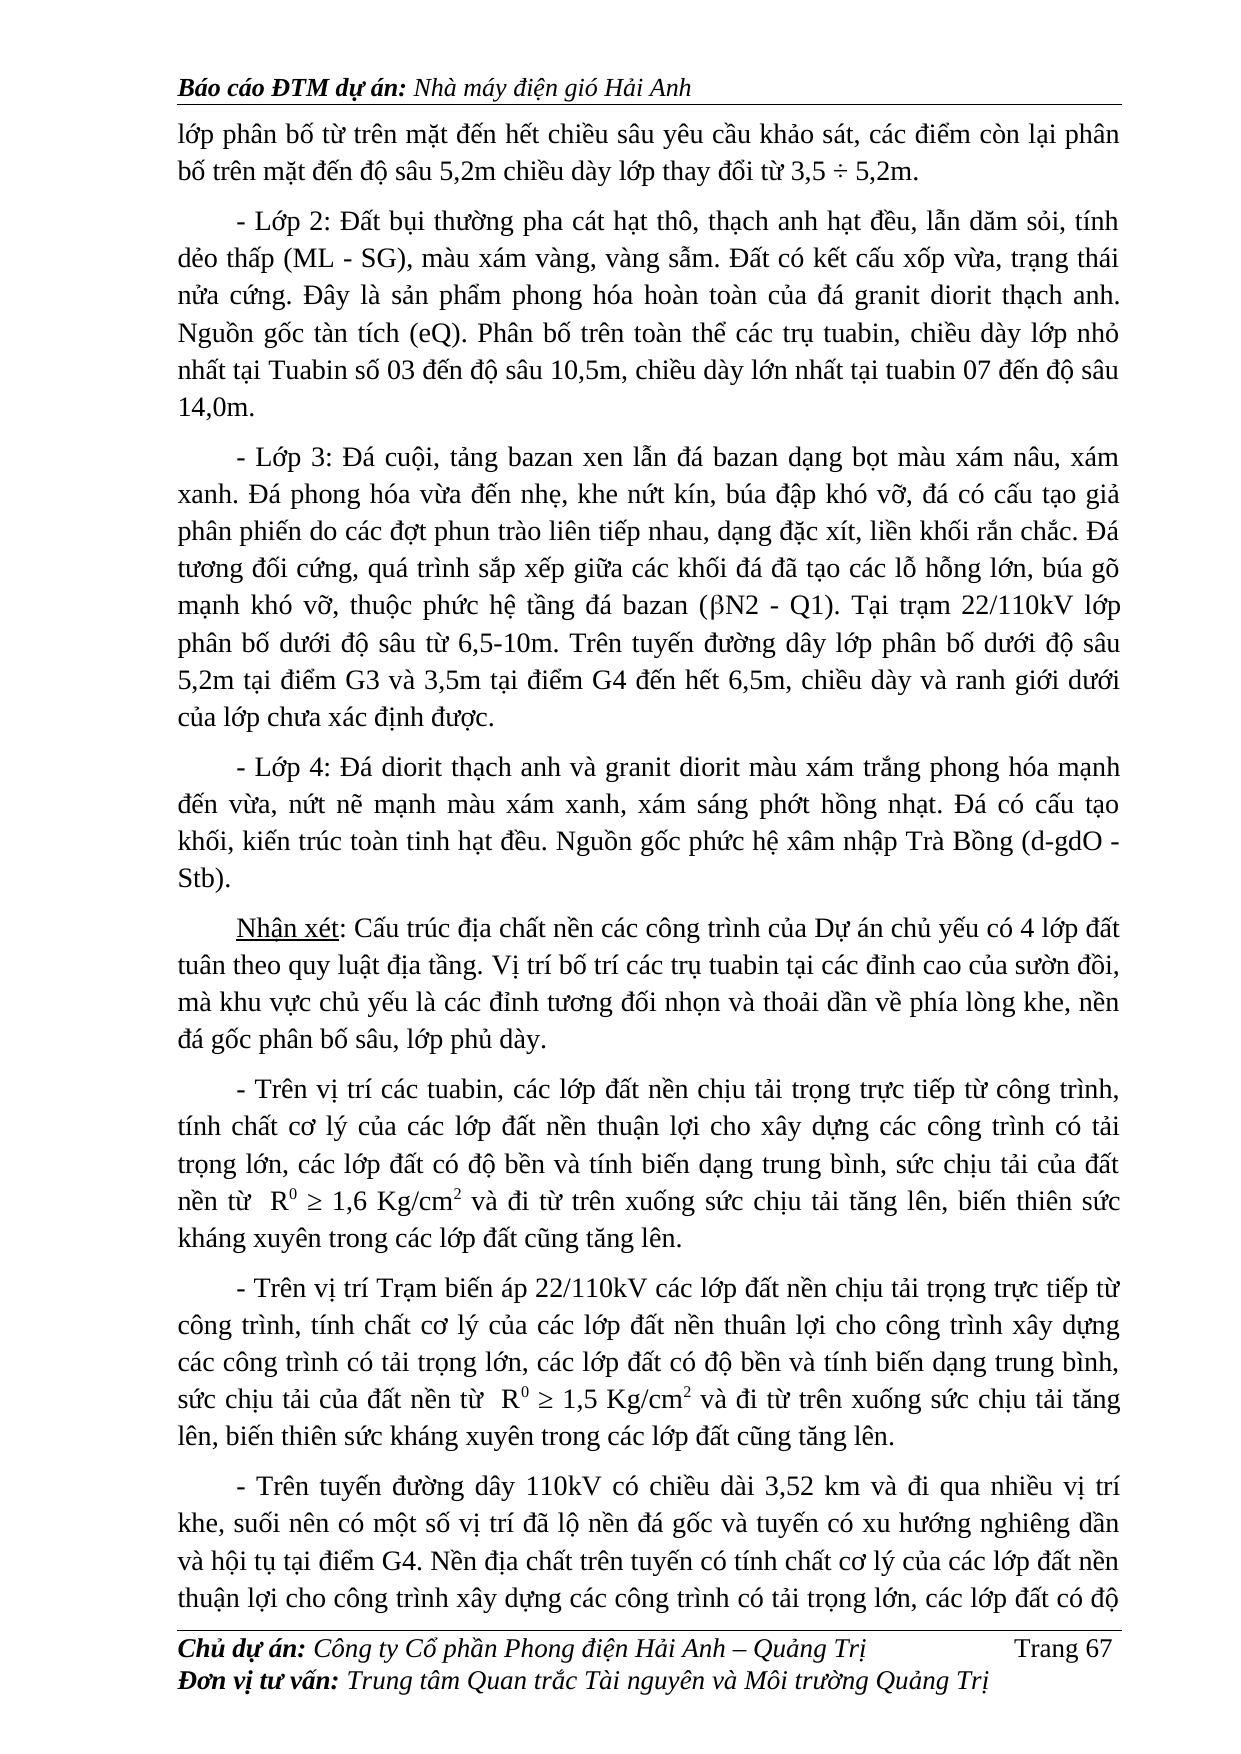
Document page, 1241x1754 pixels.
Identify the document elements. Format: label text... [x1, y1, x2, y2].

text - Lớp 4: Đá diorit thạch anh và granit diorit màu xám trắng phong hóa mạnh đến vừa, nứt nẽ mạnh màu xám xanh, xám sáng phớt hồng nhạt. Đá có cấu tạo khối, kiến trúc toàn tinh hạt đều. Nguồn gốc phức hệ xâm nhập Trà Bồng (d-gdO - Stb). [177, 750, 1122, 894]
text - Lớp 3: Đá cuội, tảng bazan xen lẫn đá bazan dạng bọt màu xám nâu, xám xanh. Đá phong hóa vừa đến nhẹ, khe nứt kín, búa đập khó vỡ, đá có cấu tạo giả phân phiến do các đợt phun trào liên tiếp nhau, dạng đặc xít, liền khối rắn chắc. Đá tương đối cứng, quá trình sắp xếp giữa các khối đá đã tạo các lỗ hỗng lớn, búa gõ mạnh khó vỡ, thuộc phức hệ tầng đá bazan (N2 - Q1). Tại trạm 22/110kV lớp phân bố dưới độ sâu từ 6,5-10m. Trên tuyến đường dây lớp phân bố dưới độ sâu 5,2m tại điểm G3 và 3,5m tại điểm G4 đến hết 6,5m, chiều dày và ranh giới dưới của lớp chưa xác định được. [177, 440, 1122, 732]
text - Lớp 2: Đất bụi thường pha cát hạt thô, thạch anh hạt đều, lẫn dăm sỏi, tính dẻo thấp (ML - SG), màu xám vàng, vàng sẫm. Đất có kết cấu xốp vừa, trạng thái nửa cứng. Đây là sản phẩm phong hóa hoàn toàn của đá granit diorit thạch anh. Nguồn gốc tàn tích (eQ). Phân bố trên toàn thể các trụ tuabin, chiều dày lớp nhỏ nhất tại Tuabin số 03 đến độ sâu 10,5m, chiều dày lớn nhất tại tuabin 07 đến độ sâu 14,0m. [177, 204, 1122, 422]
text - Trên vị trí các tuabin, các lớp đất nền chịu tải trọng trực tiếp từ công trình, tính chất cơ lý của các lớp đất nền thuận lợi cho xây dựng các công trình có tải trọng lớn, các lớp đất có độ bền và tính biến dạng trung bình, sức chịu tải của đất nền từ R0 ≥ 1,6 Kg/cm2 và đi từ trên xuống sức chịu tải tăng lên, biến thiên sức kháng xuyên trong các lớp đất cũng tăng lên. [177, 1072, 1122, 1253]
text - Trên vị trí Trạm biến áp 22/110kV các lớp đất nền chịu tải trọng trực tiếp từ công trình, tính chất cơ lý của các lớp đất nền thuân lợi cho công trình xây dựng các công trình có tải trọng lớn, các lớp đất có độ bền và tính biến dạng trung bình, sức chịu tải của đất nền từ R0 ≥ 1,5 Kg/cm2 và đi từ trên xuống sức chịu tải tăng lên, biến thiên sức kháng xuyên trong các lớp đất cũng tăng lên. [177, 1271, 1122, 1452]
text Nhận xét: Cấu trúc địa chất nền các công trình của Dự án chủ yếu có 4 lớp đất tuân theo quy luật địa tầng. Vị trí bố trí các trụ tuabin tại các đỉnh cao của sườn đồi, mà khu vực chủ yếu là các đỉnh tương đối nhọn và thoải dần về phía lòng khe, nền đá gốc phân bố sâu, lớp phủ dày. [177, 911, 1122, 1055]
